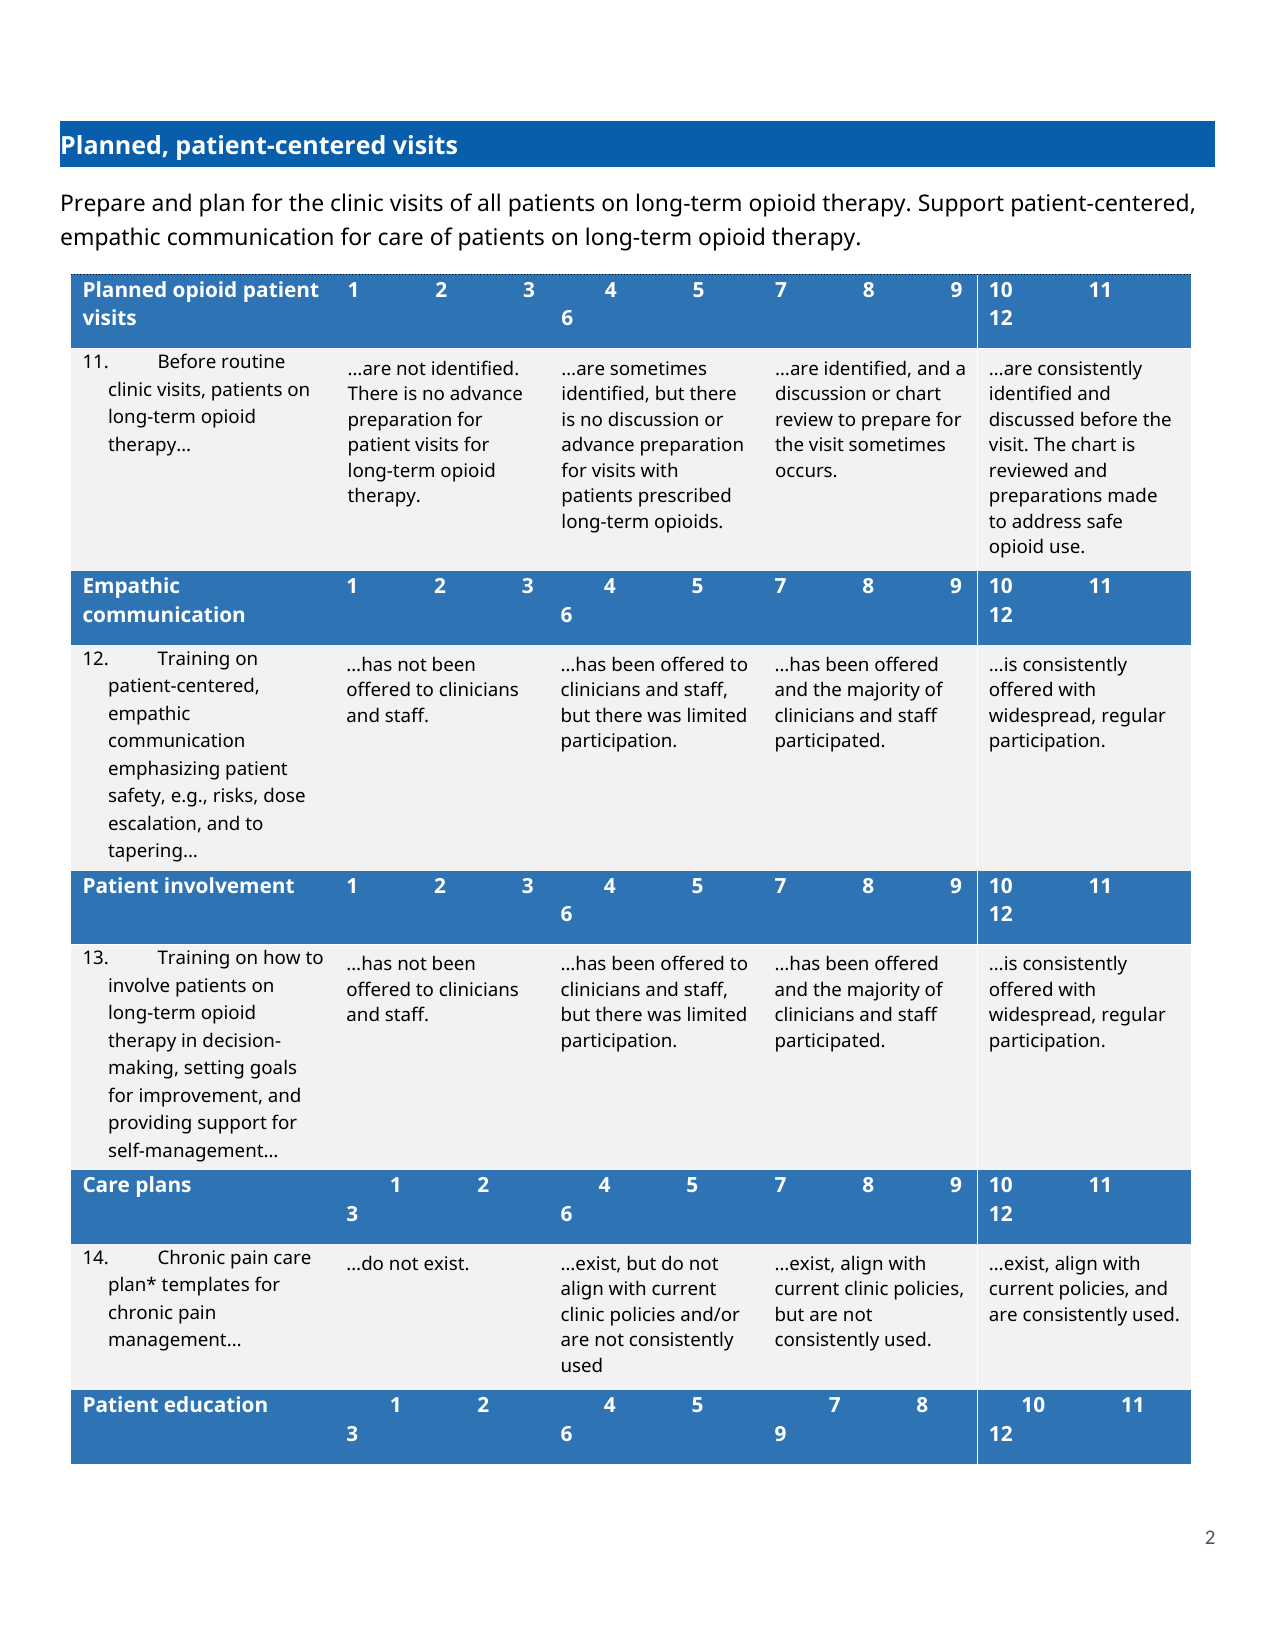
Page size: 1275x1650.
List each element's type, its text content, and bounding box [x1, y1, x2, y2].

table_cell 10 11 12 [978, 1170, 1191, 1244]
table_cell 7 8 9 [763, 1170, 977, 1244]
table_cell 7 8 9 [763, 1390, 977, 1464]
table_cell Care plans [71, 1170, 335, 1244]
table_cell …do not exist. [335, 1244, 549, 1390]
table_cell 1 2 3 [335, 1170, 549, 1244]
table_cell Empathic communication [71, 571, 335, 645]
table_cell …has been offered and the majority of clinicians and staff participated. [763, 645, 977, 871]
table_cell 4 5 6 [549, 1390, 763, 1464]
table_cell …has been offered to clinicians and staff, but there was limited participation. [549, 945, 763, 1170]
table_cell …exist, but do not align with current clinic policies and/or are not consistently used [549, 1244, 763, 1390]
table_cell …is consistently offered with widespread, regular participation. [978, 945, 1191, 1170]
table_cell …are consistently identified and discussed before the visit. The chart is reviewed and preparations made to address safe opioid use. [978, 349, 1191, 571]
table_cell 1 2 3 [335, 571, 549, 645]
table_cell 7 8 9 [763, 871, 977, 944]
table_cell 1 2 3 [335, 1390, 549, 1464]
table_cell 7 8 9 [763, 571, 977, 645]
table_header 7 8 9 [764, 274, 977, 348]
table_cell …exist, align with current policies, and are consistently used. [978, 1244, 1191, 1390]
table_cell …exist, align with current clinic policies, but are not consistently used. [763, 1244, 977, 1390]
table_cell Training on patient-centered, empathic communication emphasizing patient safety, e.g., risks, dose escalation, and to tapering… [71, 645, 335, 871]
table_cell 10 11 12 [978, 571, 1191, 645]
table_cell 10 11 12 [978, 1390, 1191, 1464]
table_header 1 2 3 [336, 274, 550, 348]
table_cell …has not been offered to clinicians and staff. [335, 645, 549, 871]
table_cell Patient involvement [71, 871, 335, 944]
table_cell 4 5 6 [549, 571, 763, 645]
table_cell …has not been offered to clinicians and staff. [335, 945, 549, 1170]
table_header Planned opioid patient visits [71, 274, 336, 348]
table_cell …are not identified. There is no advance preparation for patient visits for long-term opioid therapy. [336, 349, 550, 571]
table_cell 10 11 12 [978, 871, 1191, 944]
table_cell …are identified, and a discussion or chart review to prepare for the visit sometimes occurs. [764, 349, 977, 571]
table_cell 4 5 6 [549, 871, 763, 944]
table_cell …are sometimes identified, but there is no discussion or advance preparation for visits with patients prescribed long-term opioids. [550, 349, 764, 571]
table_cell …has been offered and the majority of clinicians and staff participated. [763, 945, 977, 1170]
table_cell Training on how to involve patients on long-term opioid therapy in decision-making, setting goals for improvement, and providing support for self-management… [71, 945, 335, 1170]
table_cell 4 5 6 [549, 1170, 763, 1244]
table_cell …is consistently offered with widespread, regular participation. [978, 645, 1191, 871]
table_cell …has been offered to clinicians and staff, but there was limited participation. [549, 645, 763, 871]
table_cell 1 2 3 [335, 871, 549, 944]
table_cell Patient education [71, 1390, 335, 1464]
table_header 10 11 12 [978, 274, 1191, 348]
text Prepare and plan for the clinic visits of all patients on long-term opioid therapy. Support patient-centered, empathic communication for care of patients on long-term opioid therapy. [60, 186, 1215, 252]
subtitle Planned, patient-centered visits [60, 126, 1215, 164]
table_cell Before routine clinic visits, patients on long-term opioid therapy… [71, 349, 336, 571]
table_header 4 5 6 [550, 274, 764, 348]
table_cell Chronic pain care plan* templates for chronic pain management… [71, 1244, 335, 1390]
